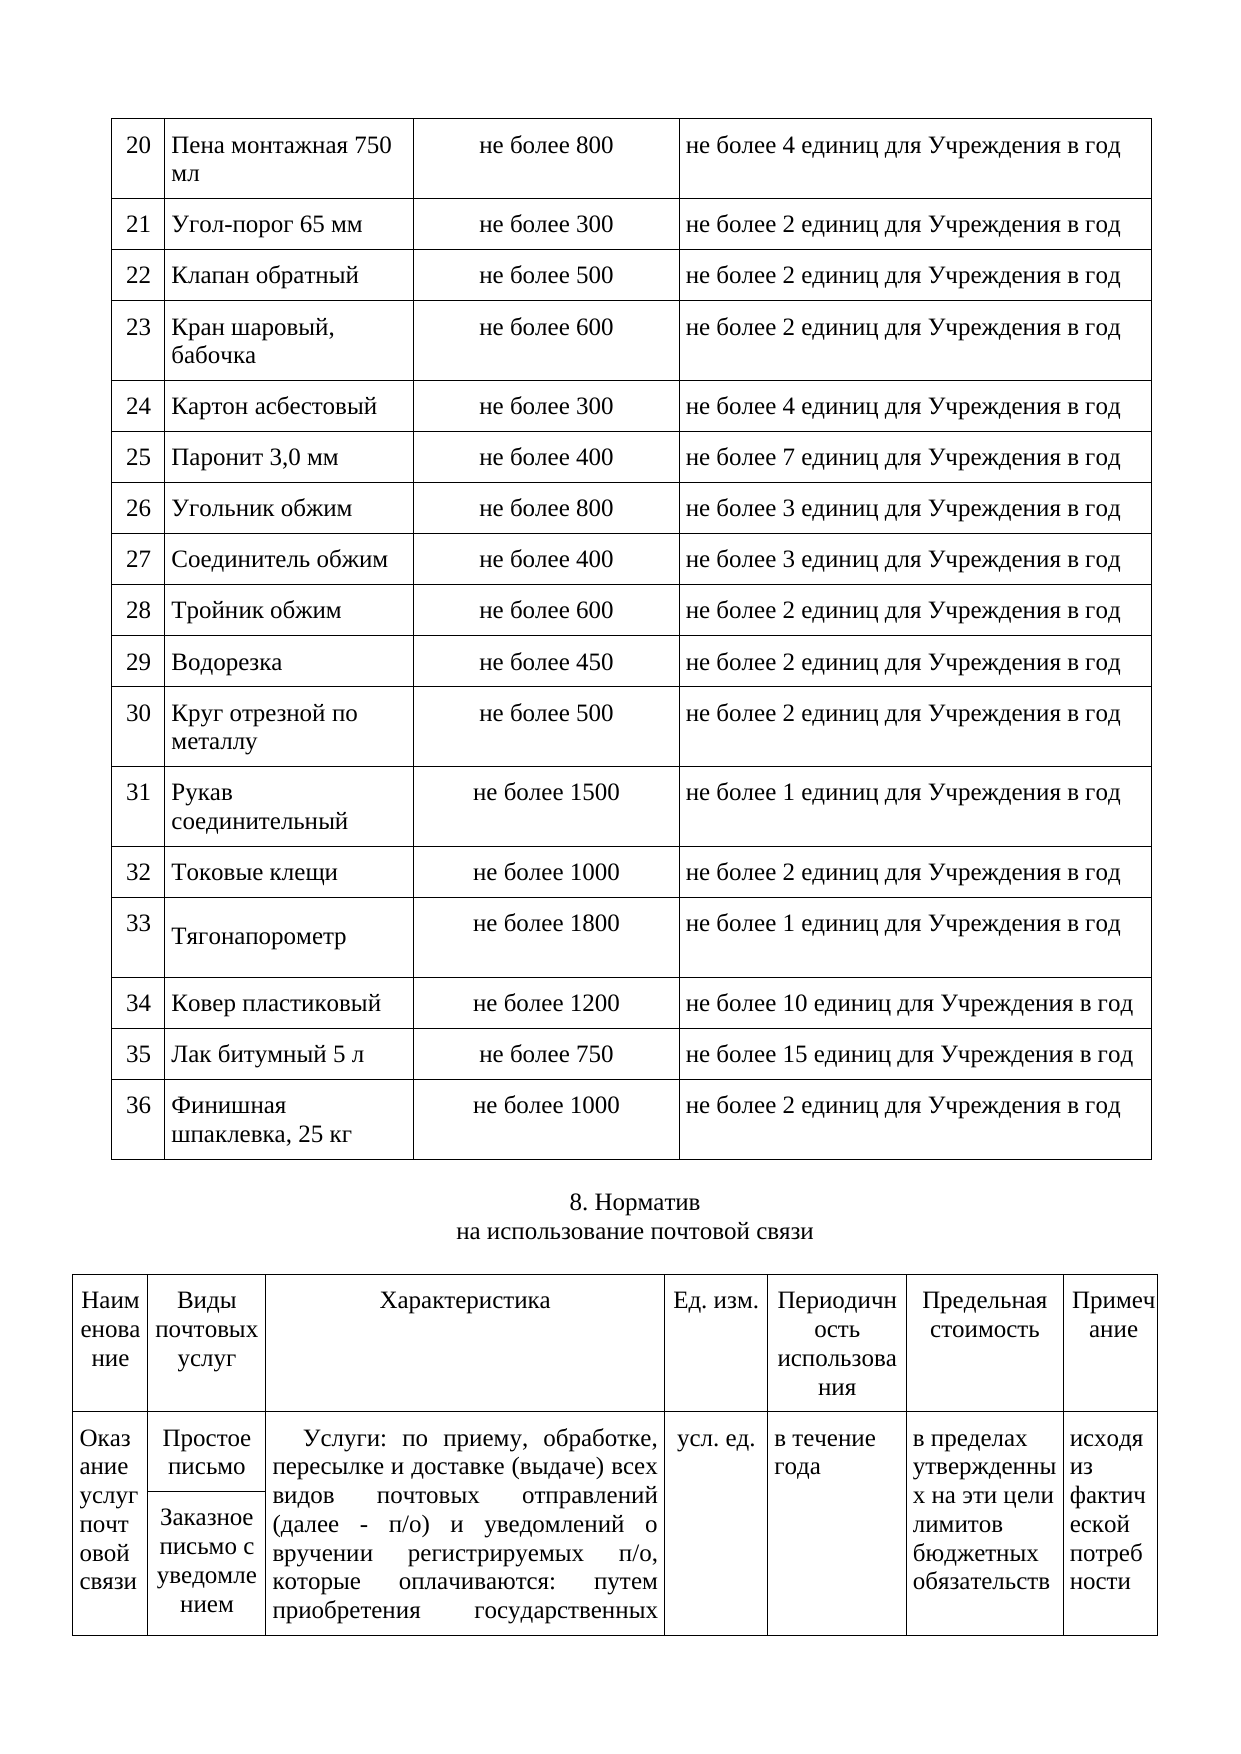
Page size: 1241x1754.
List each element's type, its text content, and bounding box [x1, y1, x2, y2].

table_header Ед. изм. [665, 1275, 767, 1411]
table_cell не более 2 единиц для Учреждения в год [680, 301, 1151, 380]
table_header Виды почтовых услуг [148, 1275, 265, 1411]
table_cell не более 300 [414, 199, 679, 249]
table_cell Круг отрезной по металлу [165, 687, 413, 766]
table_cell Лак битумный 5 л [165, 1029, 413, 1079]
table_cell не более 600 [414, 585, 679, 635]
table_cell не более 15 единиц для Учреждения в год [680, 1029, 1151, 1079]
table_cell Тягонапорометр [165, 898, 413, 977]
table_cell Угол-порог 65 мм [165, 199, 413, 249]
table_cell 31 [112, 767, 164, 846]
table_cell не более 800 [414, 119, 679, 198]
table_cell не более 4 единиц для Учреждения в год [680, 119, 1151, 198]
table_cell не более 2 единиц для Учреждения в год [680, 585, 1151, 635]
table_header Периодичность использования [768, 1275, 906, 1411]
table_cell не более 7 единиц для Учреждения в год [680, 432, 1151, 482]
table_cell 21 [112, 199, 164, 249]
table_cell исходя из фактической потребности [1064, 1412, 1157, 1634]
table_cell в течение года [768, 1412, 906, 1634]
table_cell Картон асбестовый [165, 381, 413, 431]
table_cell Соединитель обжим [165, 534, 413, 584]
table_cell 32 [112, 847, 164, 897]
table_cell Клапан обратный [165, 250, 413, 300]
table_cell не более 4 единиц для Учреждения в год [680, 381, 1151, 431]
table_cell не более 3 единиц для Учреждения в год [680, 534, 1151, 584]
table_cell 35 [112, 1029, 164, 1079]
table_cell не более 750 [414, 1029, 679, 1079]
table_cell не более 2 единиц для Учреждения в год [680, 199, 1151, 249]
table_cell Простое письмо [148, 1412, 265, 1491]
table_header Наименование [73, 1275, 147, 1411]
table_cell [148, 1492, 265, 1634]
table_cell не более 1000 [414, 847, 679, 897]
table_cell не более 2 единиц для Учреждения в год [680, 687, 1151, 766]
table_cell не более 1 единиц для Учреждения в год [680, 767, 1151, 846]
table_cell в пределах утвержденных на эти цели лимитов бюджетных обязательств [907, 1412, 1063, 1634]
table_cell Кран шаровый, бабочка [165, 301, 413, 380]
table_cell 26 [112, 483, 164, 533]
table_cell Пена монтажная 750 мл [165, 119, 413, 198]
table_cell не более 800 [414, 483, 679, 533]
table_cell Ковер пластиковый [165, 978, 413, 1028]
table_header Характеристика [266, 1275, 664, 1411]
table_cell 20 [112, 119, 164, 198]
table_cell Водорезка [165, 636, 413, 686]
table_cell Тройник обжим [165, 585, 413, 635]
table_cell 23 [112, 301, 164, 380]
table_cell не более 1500 [414, 767, 679, 846]
table_cell 34 [112, 978, 164, 1028]
table_cell Финишная шпаклевка, 25 кг [165, 1080, 413, 1158]
table_cell не более 300 [414, 381, 679, 431]
table_cell не более 500 [414, 687, 679, 766]
table_cell 28 [112, 585, 164, 635]
table_cell не более 1 единиц для Учреждения в год [680, 898, 1151, 977]
table_cell Услуги: по приему, обработке, пересылке и доставке (выдаче) всех видов почтовых отправлений (далее - п/о) и уведомлений о вручении регистрируемых п/о, которые оплачиваются: путем приобретения государственных знаков почтовой оплаты (марки, маркированные конверты, маркированные почтовые карточки) - простые, заказные п/о, уведомления о вручении регистрируемых п/о; путем нанесения оттиска оплаты франкировальной машины - простые, заказные п/о; денежными средствами - п/о с объявленной ценностью и уведомления о вручении регистрируемых п/о; - дополнительные почтовые услуги [266, 1412, 664, 1634]
table_cell Рукав соединительный [165, 767, 413, 846]
table_cell 29 [112, 636, 164, 686]
table_cell 25 [112, 432, 164, 482]
table_cell не более 600 [414, 301, 679, 380]
table_cell Оказание услуг почтовой связи [73, 1412, 147, 1634]
title 8. Норматив [118, 1187, 1152, 1216]
table_cell Паронит 3,0 мм [165, 432, 413, 482]
table_cell не более 3 единиц для Учреждения в год [680, 483, 1151, 533]
table_cell не более 450 [414, 636, 679, 686]
table_cell 24 [112, 381, 164, 431]
table_cell Токовые клещи [165, 847, 413, 897]
table_cell 33 [112, 898, 164, 977]
table_cell не более 1800 [414, 898, 679, 977]
table_cell не более 1200 [414, 978, 679, 1028]
table_cell 36 [112, 1080, 164, 1158]
table_cell 27 [112, 534, 164, 584]
title на использование почтовой связи [118, 1216, 1152, 1245]
table_cell не более 1000 [414, 1080, 679, 1158]
table_cell не более 10 единиц для Учреждения в год [680, 978, 1151, 1028]
table_cell не более 400 [414, 534, 679, 584]
table_header Примечание [1064, 1275, 1157, 1411]
table_cell не более 2 единиц для Учреждения в год [680, 250, 1151, 300]
table_cell Угольник обжим [165, 483, 413, 533]
table_header Предельная стоимость [907, 1275, 1063, 1411]
table_cell усл. ед. [665, 1412, 767, 1634]
table_cell не более 400 [414, 432, 679, 482]
table_cell 30 [112, 687, 164, 766]
table_cell не более 2 единиц для Учреждения в год [680, 1080, 1151, 1158]
table_cell не более 500 [414, 250, 679, 300]
table_cell 22 [112, 250, 164, 300]
table_cell не более 2 единиц для Учреждения в год [680, 636, 1151, 686]
table_cell не более 2 единиц для Учреждения в год [680, 847, 1151, 897]
